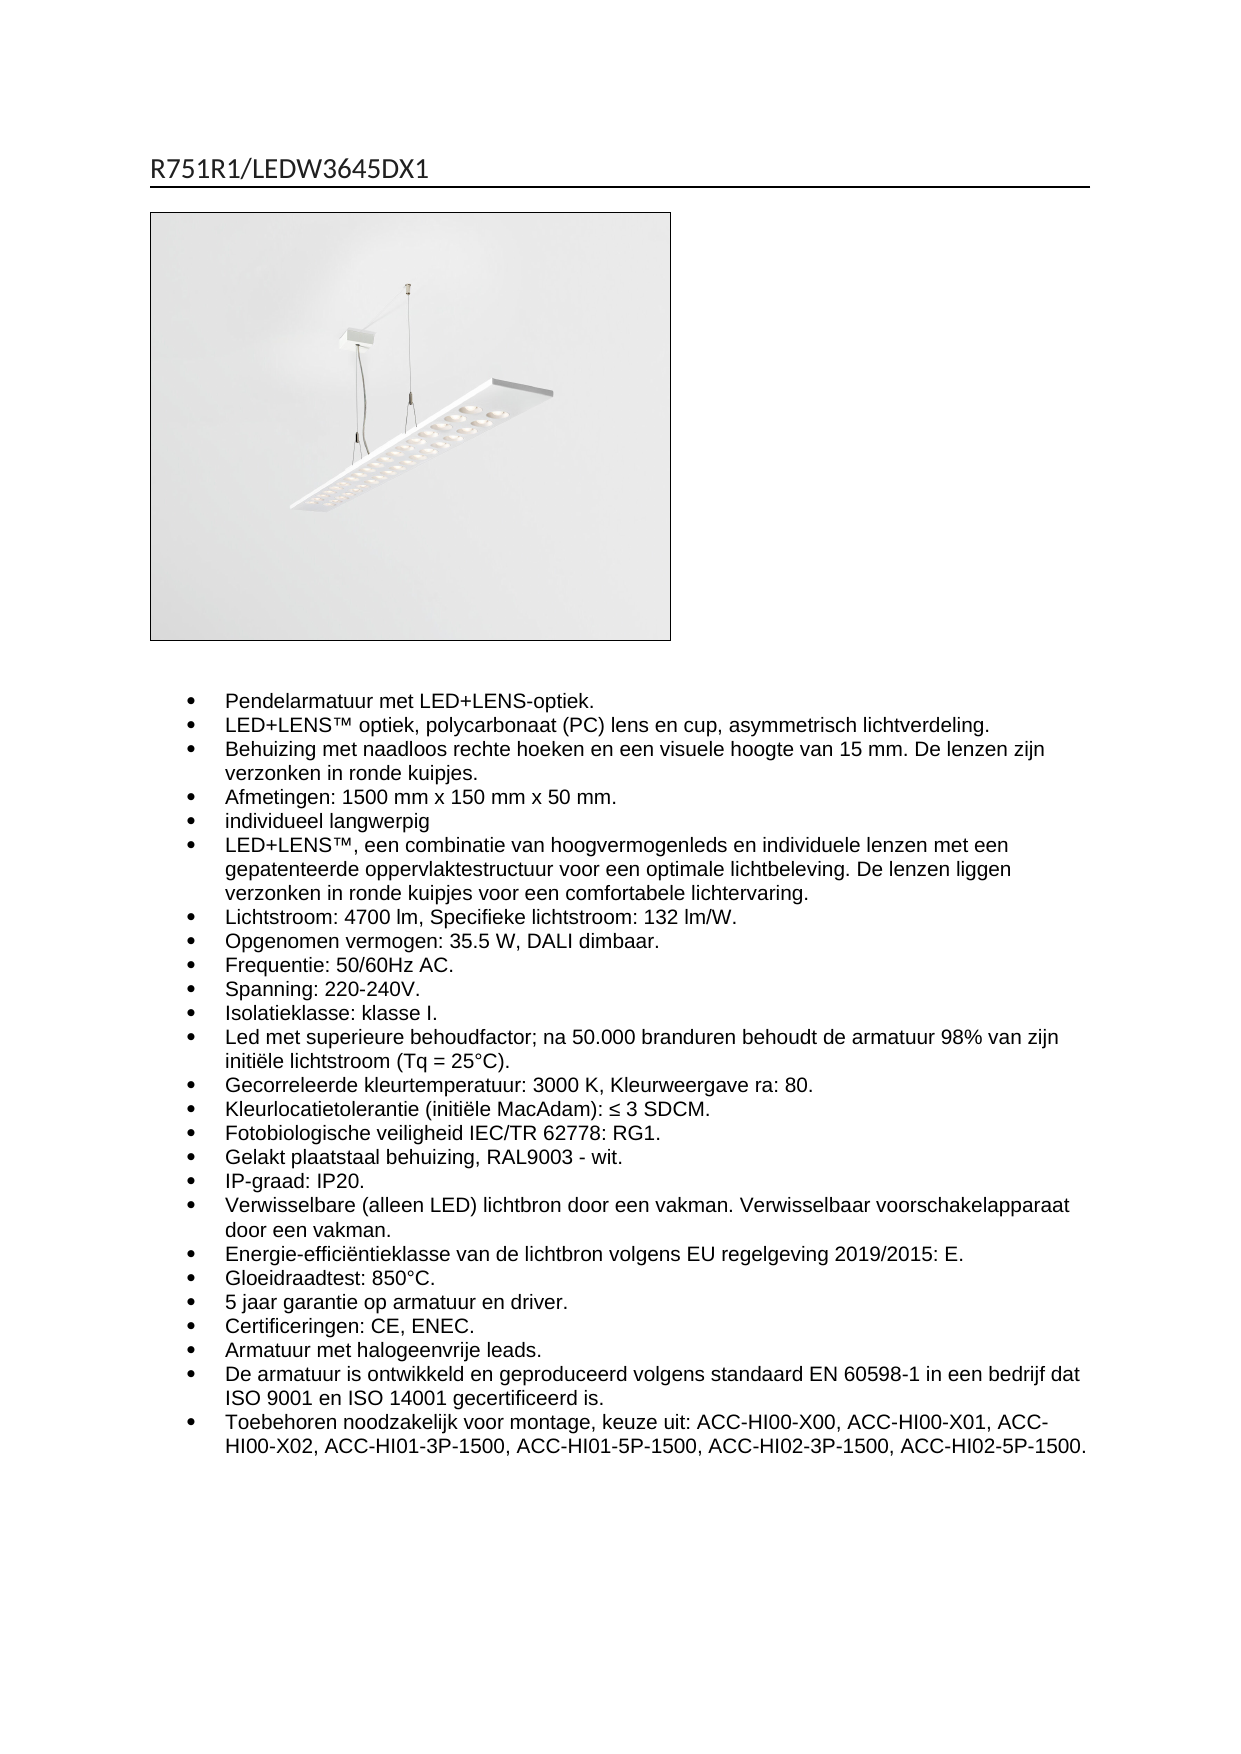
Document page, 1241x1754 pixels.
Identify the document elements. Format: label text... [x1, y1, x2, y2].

list Kleurlocatietolerantie (initiële MacAdam): ≤ 3 SDCM. [187, 1097, 1090, 1121]
list Energie-efficiëntieklasse van de lichtbron volgens EU regelgeving 2019/2015: E. [187, 1241, 1090, 1265]
list Pendelarmatuur met LED+LENS-optiek. [187, 688, 1090, 712]
list LED+LENS™, een combinatie van hoogvermogenleds en individuele lenzen met een gepatenteerde oppervlaktestructuur voor een optimale lichtbeleving. De lenzen liggen verzonken in ronde kuipjes voor een comfortabele lichtervaring. [187, 833, 1090, 905]
list 5 jaar garantie op armatuur en driver. [187, 1289, 1090, 1313]
list Behuizing met naadloos rechte hoeken en een visuele hoogte van 15 mm. De lenzen zijn verzonken in ronde kuipjes. [187, 737, 1090, 784]
list Gloeidraadtest: 850°C. [187, 1265, 1090, 1289]
list Led met superieure behoudfactor; na 50.000 branduren behoudt de armatuur 98% van zijn initiële lichtstroom (Tq = 25°C). [187, 1025, 1090, 1073]
list De armatuur is ontwikkeld en geproduceerd volgens standaard EN 60598-1 in een bedrijf dat ISO 9001 en ISO 14001 gecertificeerd is. [187, 1362, 1090, 1410]
list Frequentie: 50/60Hz AC. [187, 953, 1090, 977]
list LED+LENS™ optiek, polycarbonaat (PC) lens en cup, asymmetrisch lichtverdeling. [187, 712, 1090, 737]
list Gecorreleerde kleurtemperatuur: 3000 K, Kleurweergave ra: 80. [187, 1073, 1090, 1097]
list Verwisselbare (alleen LED) lichtbron door een vakman. Verwisselbaar voorschakelapparaat door een vakman. [187, 1193, 1090, 1241]
text R751R1/LEDW3645DX1 [150, 150, 1090, 186]
list IP-graad: IP20. [187, 1169, 1090, 1193]
list Afmetingen: 1500 mm x 150 mm x 50 mm. [187, 784, 1090, 809]
list Isolatieklasse: klasse I. [187, 1001, 1090, 1025]
list Armatuur met halogeenvrije leads. [187, 1338, 1090, 1362]
list Fotobiologische veiligheid IEC/TR 62778: RG1. [187, 1121, 1090, 1145]
list Toebehoren noodzakelijk voor montage, keuze uit: ACC-HI00-X00, ACC-HI00-X01, ACC-HI00-X02, ACC-HI01-3P-1500, ACC-HI01-5P-1500, ACC-HI02-3P-1500, ACC-HI02-5P-1500. [187, 1410, 1090, 1458]
list Opgenomen vermogen: 35.5 W, DALI dimbaar. [187, 929, 1090, 953]
list Spanning: 220-240V. [187, 977, 1090, 1001]
list Certificeringen: CE, ENEC. [187, 1313, 1090, 1338]
list Lichtstroom: 4700 lm, Specifieke lichtstroom: 132 lm/W. [187, 905, 1090, 929]
list individueel langwerpig [187, 809, 1090, 833]
picture [151, 213, 670, 640]
list Gelakt plaatstaal behuizing, RAL9003 - wit. [187, 1145, 1090, 1169]
